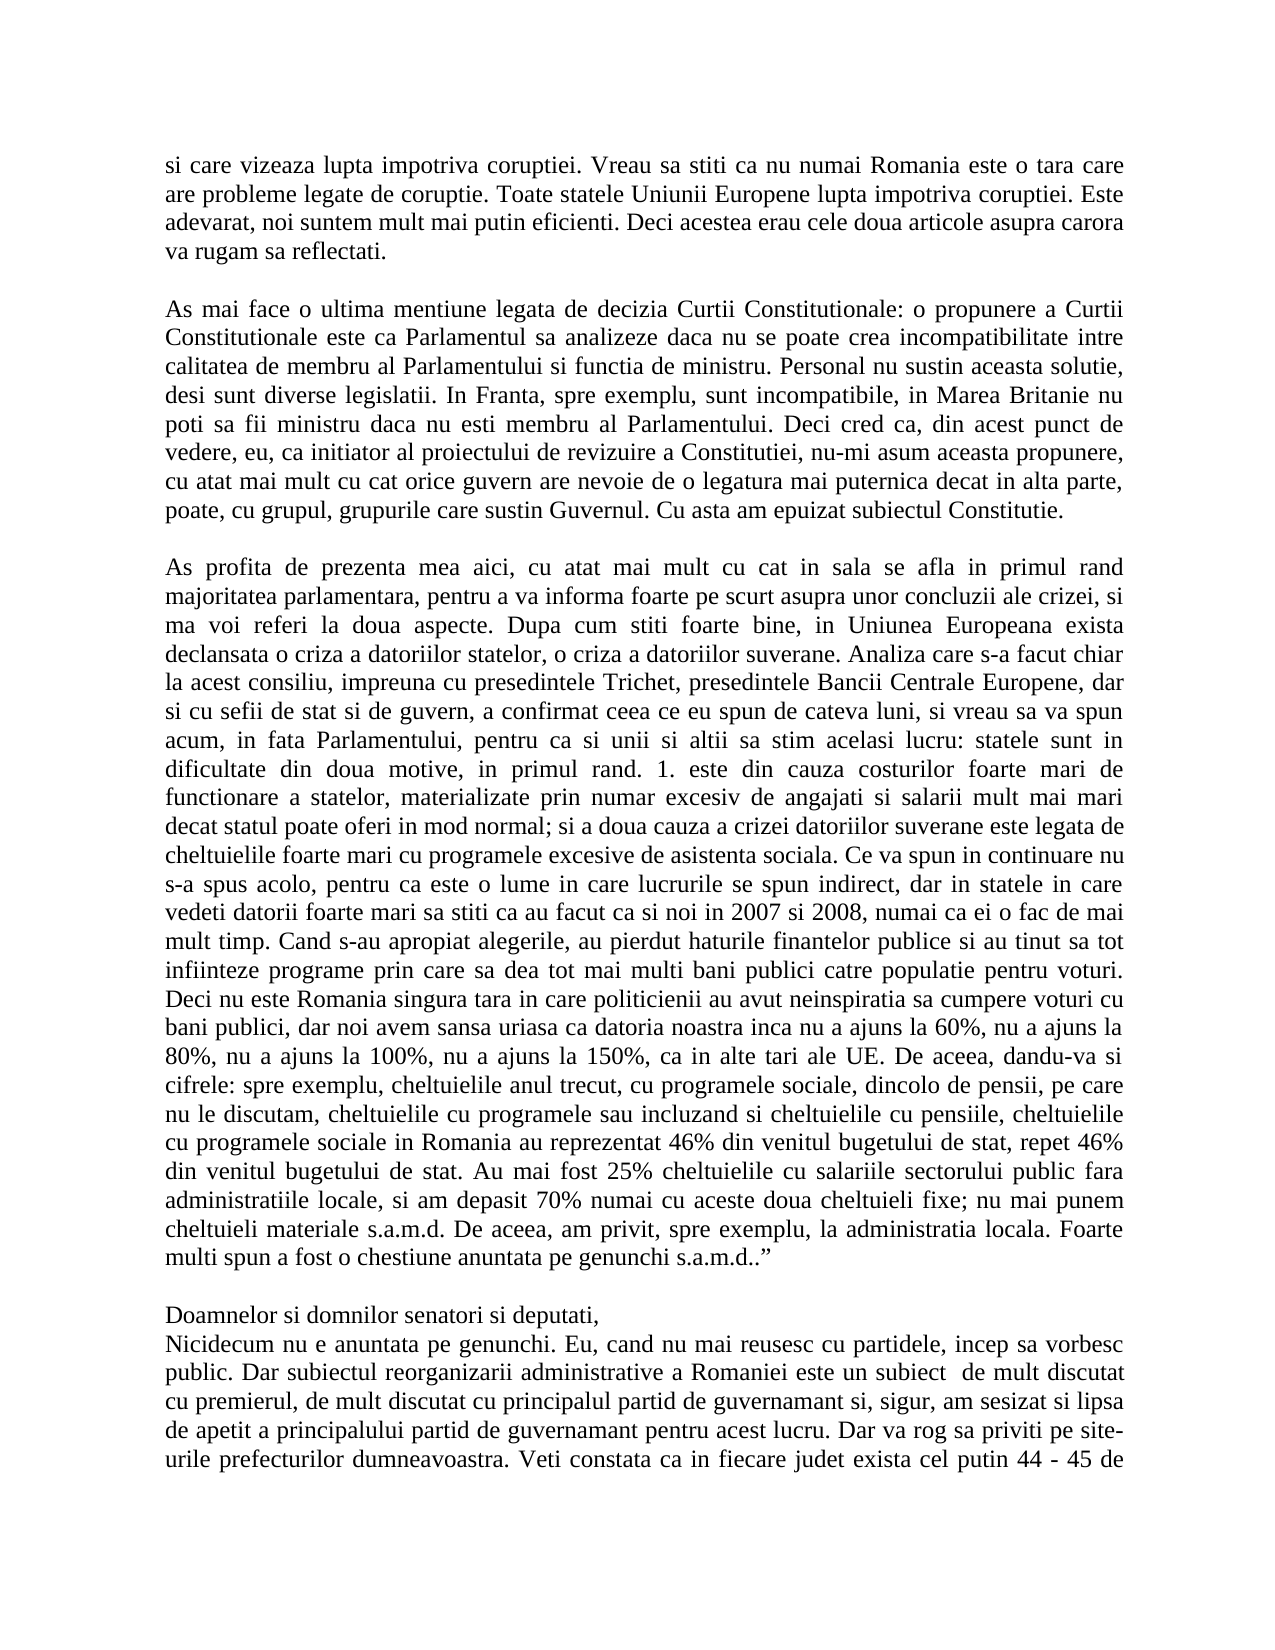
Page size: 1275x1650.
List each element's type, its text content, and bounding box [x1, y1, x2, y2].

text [165, 1329, 1125, 1472]
text As profita de prezenta mea aici, cu atat mai mult cu cat in sala se afla in primul rand majoritatea parlamentara, pentru a va informa foarte pe scurt asupra unor concluzii ale crizei, si ma voi referi la doua aspecte. Dupa cum stiti foarte bine, in Uniunea Europeana exista declansata o criza a datoriilor statelor, o criza a datoriilor suverane. Analiza care s-a facut chiar la acest consiliu, impreuna cu presedintele Trichet, presedintele Bancii Centrale Europene, dar si cu sefii de stat si de guvern, a confirmat ceea ce eu spun de cateva luni, si vreau sa va spun acum, in fata Parlamentului, pentru ca si unii si altii sa stim acelasi lucru: statele sunt in dificultate din doua motive, in primul rand. 1. este din cauza costurilor foarte mari de functionare a statelor, materializate prin numar excesiv de angajati si salarii mult mai mari decat statul poate oferi in mod normal; si a doua cauza a crizei datoriilor suverane este legata de cheltuielile foarte mari cu programele excesive de asistenta sociala. Ce va spun in continuare nu s-a spus acolo, pentru ca este o lume in care lucrurile se spun indirect, dar in statele in care vedeti datorii foarte mari sa stiti ca au facut ca si noi in 2007 si 2008, numai ca ei o fac de mai mult timp. Cand s-au apropiat alegerile, au pierdut haturile finantelor publice si au tinut sa tot infiinteze programe prin care sa dea tot mai multi bani publici catre populatie pentru voturi. Deci nu este Romania singura tara in care politicienii au avut neinspiratia sa cumpere voturi cu bani publici, dar noi avem sansa uriasa ca datoria noastra inca nu a ajuns la 60%, nu a ajuns la 80%, nu a ajuns la 100%, nu a ajuns la 150%, ca in alte tari ale UE. De aceea, dandu-va si cifrele: spre exemplu, cheltuielile anul trecut, cu programele sociale, dincolo de pensii, pe care nu le discutam, cheltuielile cu programele sau incluzand si cheltuielile cu pensiile, cheltuielile cu programele sociale in Romania au reprezentat 46% din venitul bugetului de stat, repet 46% din venitul bugetului de stat. Au mai fost 25% cheltuielile cu salariile sectorului public fara administratiile locale, si am depasit 70% numai cu aceste doua cheltuieli fixe; nu mai punem cheltuieli materiale s.a.m.d. De aceea, am privit, spre exemplu, la administratia locala. Foarte multi spun a fost o chestiune anuntata pe genunchi s.a.m.d..” [165, 552, 1125, 1271]
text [165, 150, 1125, 265]
text Doamnelor si domnilor senatori si deputati, [165, 1300, 1125, 1329]
text As mai face o ultima mentiune legata de decizia Curtii Constitutionale: o propunere a Curtii Constitutionale este ca Parlamentul sa analizeze daca nu se poate crea incompatibilitate intre calitatea de membru al Parlamentului si functia de ministru. Personal nu sustin aceasta solutie, desi sunt diverse legislatii. In Franta, spre exemplu, sunt incompatibile, in Marea Britanie nu poti sa fii ministru daca nu esti membru al Parlamentului. Deci cred ca, din acest punct de vedere, eu, ca initiator al proiectului de revizuire a Constitutiei, nu-mi asum aceasta propunere, cu atat mai mult cu cat orice guvern are nevoie de o legatura mai puternica decat in alta parte, poate, cu grupul, grupurile care sustin Guvernul. Cu asta am epuizat subiectul Constitutie. [165, 294, 1125, 524]
